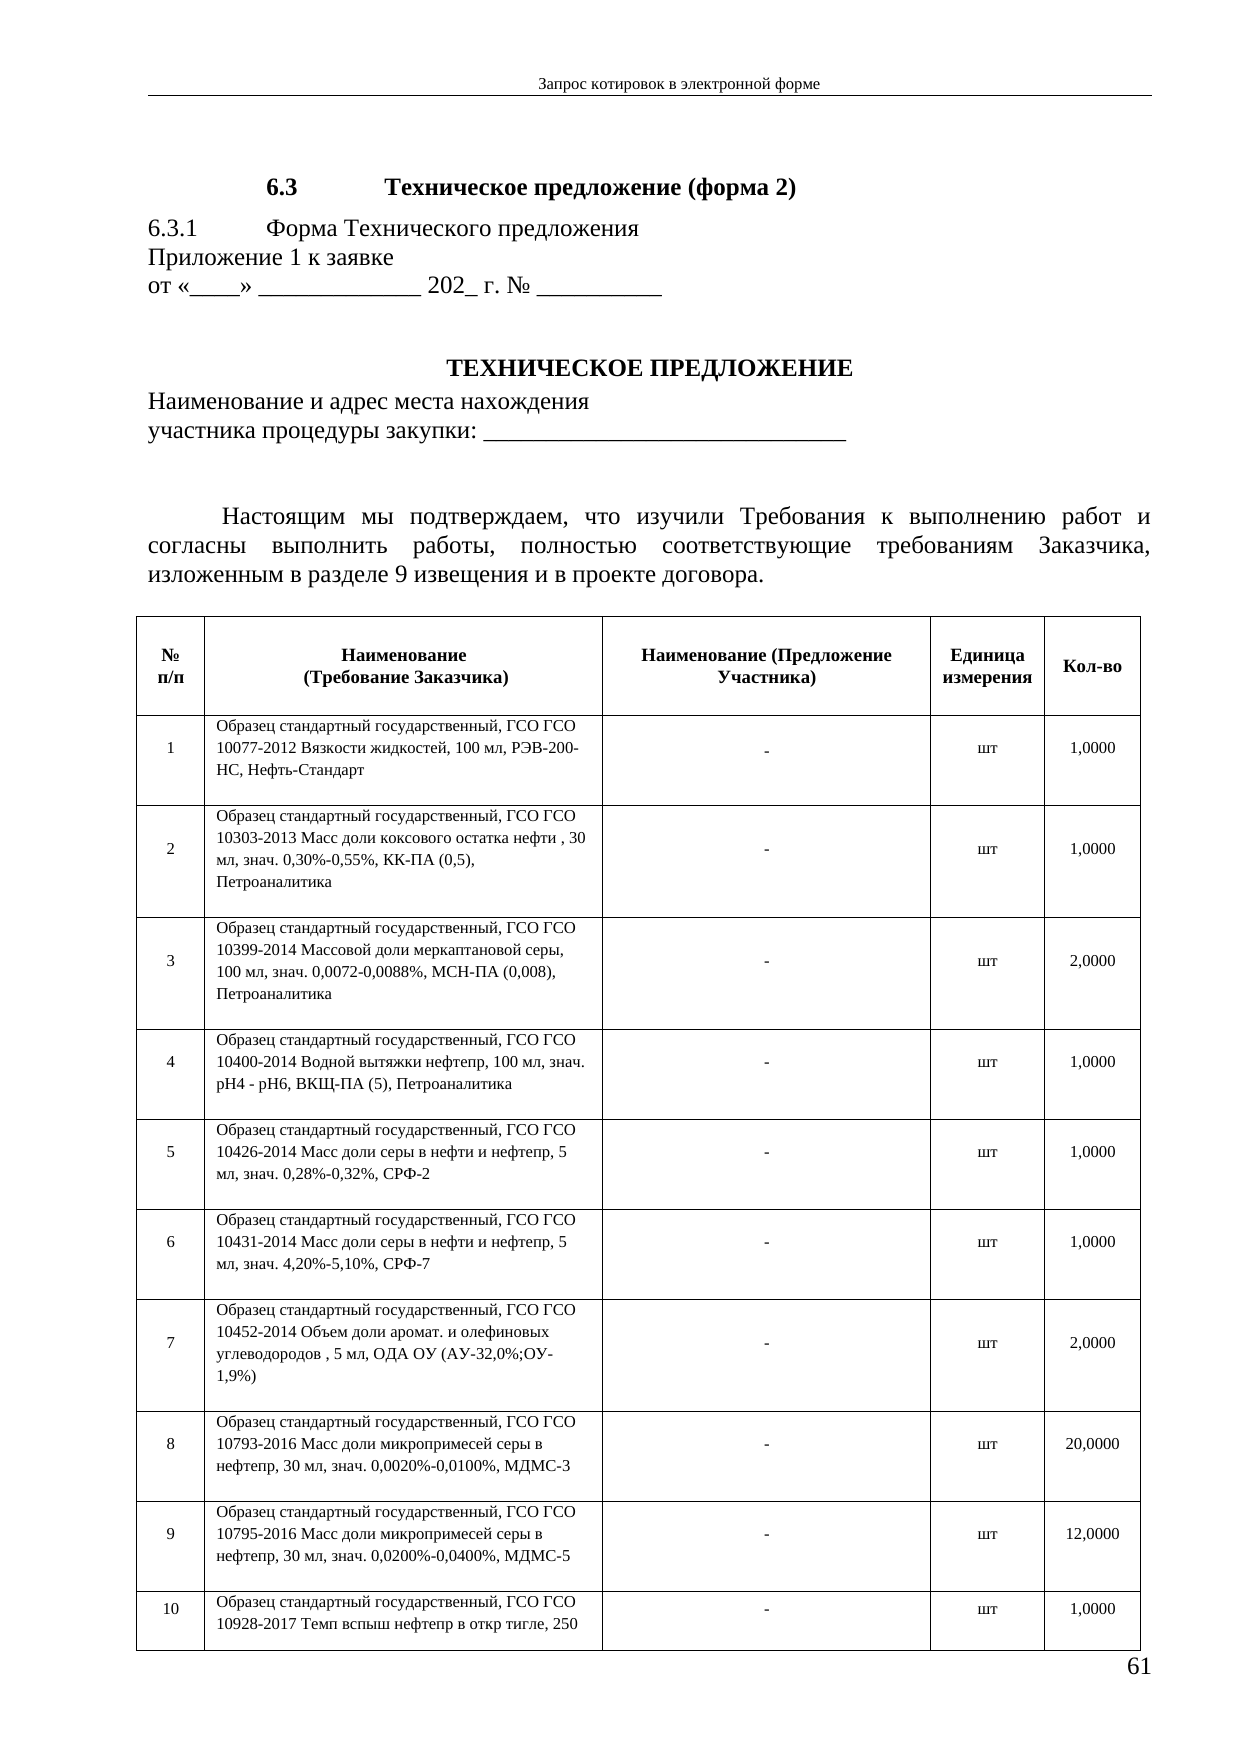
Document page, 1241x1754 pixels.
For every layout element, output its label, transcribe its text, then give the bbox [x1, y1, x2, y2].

table_cell 6 [137, 1210, 204, 1299]
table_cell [205, 1592, 602, 1650]
table_cell - [603, 1300, 930, 1411]
table_cell шт [931, 806, 1044, 917]
table_header № п/п [137, 617, 204, 715]
table_cell 2 [137, 806, 204, 917]
table_cell 1,0000 [1045, 1120, 1140, 1209]
table_header Наименование (Требование Заказчика) [205, 617, 602, 715]
text участника процедуры закупки: _____________________________ [148, 415, 1152, 444]
table_cell 20,0000 [1045, 1412, 1140, 1501]
list Техническое предложение (форма 2) [266, 172, 1152, 201]
table_cell Образец стандартный государственный, ГСО ГСО 10077-2012 Вязкости жидкостей, 100 мл, РЭВ-200-НС, Нефть-Стандарт [205, 716, 602, 805]
table_cell шт [931, 918, 1044, 1029]
table_cell 1,0000 [1045, 1030, 1140, 1119]
table_cell Образец стандартный государственный, ГСО ГСО 10793-2016 Масс доли микропримесей серы в нефтепр, 30 мл, знач. 0,0020%-0,0100%, МДМС-3 [205, 1412, 602, 1501]
table_header Кол-во [1045, 617, 1140, 715]
table_cell 1,0000 [1045, 716, 1140, 805]
list Форма Технического предложения [148, 213, 1152, 242]
table_cell 5 [137, 1120, 204, 1209]
table_cell 8 [137, 1412, 204, 1501]
table_cell шт [931, 716, 1044, 805]
table_cell Образец стандартный государственный, ГСО ГСО 10426-2014 Масс доли серы в нефти и нефтепр, 5 мл, знач. 0,28%-0,32%, СРФ-2 [205, 1120, 602, 1209]
table_header Наименование (Предложение Участника) [603, 617, 930, 715]
table_cell Образец стандартный государственный, ГСО ГСО 10452-2014 Объем доли аромат. и олефиновых углеводородов , 5 мл, ОДА ОУ (АУ-32,0%;ОУ-1,9%) [205, 1300, 602, 1411]
table_cell - [603, 1030, 930, 1119]
table_cell шт [931, 1592, 1044, 1650]
table_cell Образец стандартный государственный, ГСО ГСО 10399-2014 Массовой доли меркаптановой серы, 100 мл, знач. 0,0072-0,0088%, МСН-ПА (0,008), Петроаналитика [205, 918, 602, 1029]
text Настоящим мы подтверждаем, что изучили Требования к выполнению работ и согласны выполнить работы, полностью соответствующие требованиям Заказчика, изложенным в разделе 9 извещения и в проекте договора. [148, 501, 1152, 587]
table_cell Образец стандартный государственный, ГСО ГСО 10431-2014 Масс доли серы в нефти и нефтепр, 5 мл, знач. 4,20%-5,10%, СРФ-7 [205, 1210, 602, 1299]
table_cell 2,0000 [1045, 918, 1140, 1029]
table_cell 2,0000 [1045, 1300, 1140, 1411]
table_cell 10 [137, 1592, 204, 1650]
table_cell Образец стандартный государственный, ГСО ГСО 10400-2014 Водной вытяжки нефтепр, 100 мл, знач. рН4 - pH6, ВКЩ-ПА (5), Петроаналитика [205, 1030, 602, 1119]
table_cell - [603, 806, 930, 917]
table_cell - [603, 1412, 930, 1501]
table_header Единица измерения [931, 617, 1044, 715]
list Приложение 1 к заявке от «____» _____________ 202_ г. № __________ [148, 242, 1152, 299]
text ТЕХНИЧЕСКОЕ ПРЕДЛОЖЕНИЕ [148, 353, 1152, 382]
table_cell 4 [137, 1030, 204, 1119]
table_cell 3 [137, 918, 204, 1029]
table_cell шт [931, 1300, 1044, 1411]
table_cell Образец стандартный государственный, ГСО ГСО 10303-2013 Масс доли коксового остатка нефти , 30 мл, знач. 0,30%-0,55%, КК-ПА (0,5), Петроаналитика [205, 806, 602, 917]
table_cell - [603, 1592, 930, 1650]
table_cell 1,0000 [1045, 806, 1140, 917]
table_cell шт [931, 1412, 1044, 1501]
table_cell шт [931, 1120, 1044, 1209]
table_cell 7 [137, 1300, 204, 1411]
table_cell - [603, 716, 930, 805]
table_cell 1,0000 [1045, 1210, 1140, 1299]
table_cell - [603, 1120, 930, 1209]
table_cell 9 [137, 1502, 204, 1591]
table_cell Образец стандартный государственный, ГСО ГСО 10795-2016 Масс доли микропримесей серы в нефтепр, 30 мл, знач. 0,0200%-0,0400%, МДМС-5 [205, 1502, 602, 1591]
table_cell - [603, 1502, 930, 1591]
table_cell 12,0000 [1045, 1502, 1140, 1591]
text Наименование и адрес места нахождения [148, 386, 1152, 415]
table_cell 1,0000 [1045, 1592, 1140, 1650]
table_cell 1 [137, 716, 204, 805]
table_cell - [603, 1210, 930, 1299]
table_cell шт [931, 1030, 1044, 1119]
table_cell шт [931, 1502, 1044, 1591]
table_cell - [603, 918, 930, 1029]
table_cell шт [931, 1210, 1044, 1299]
